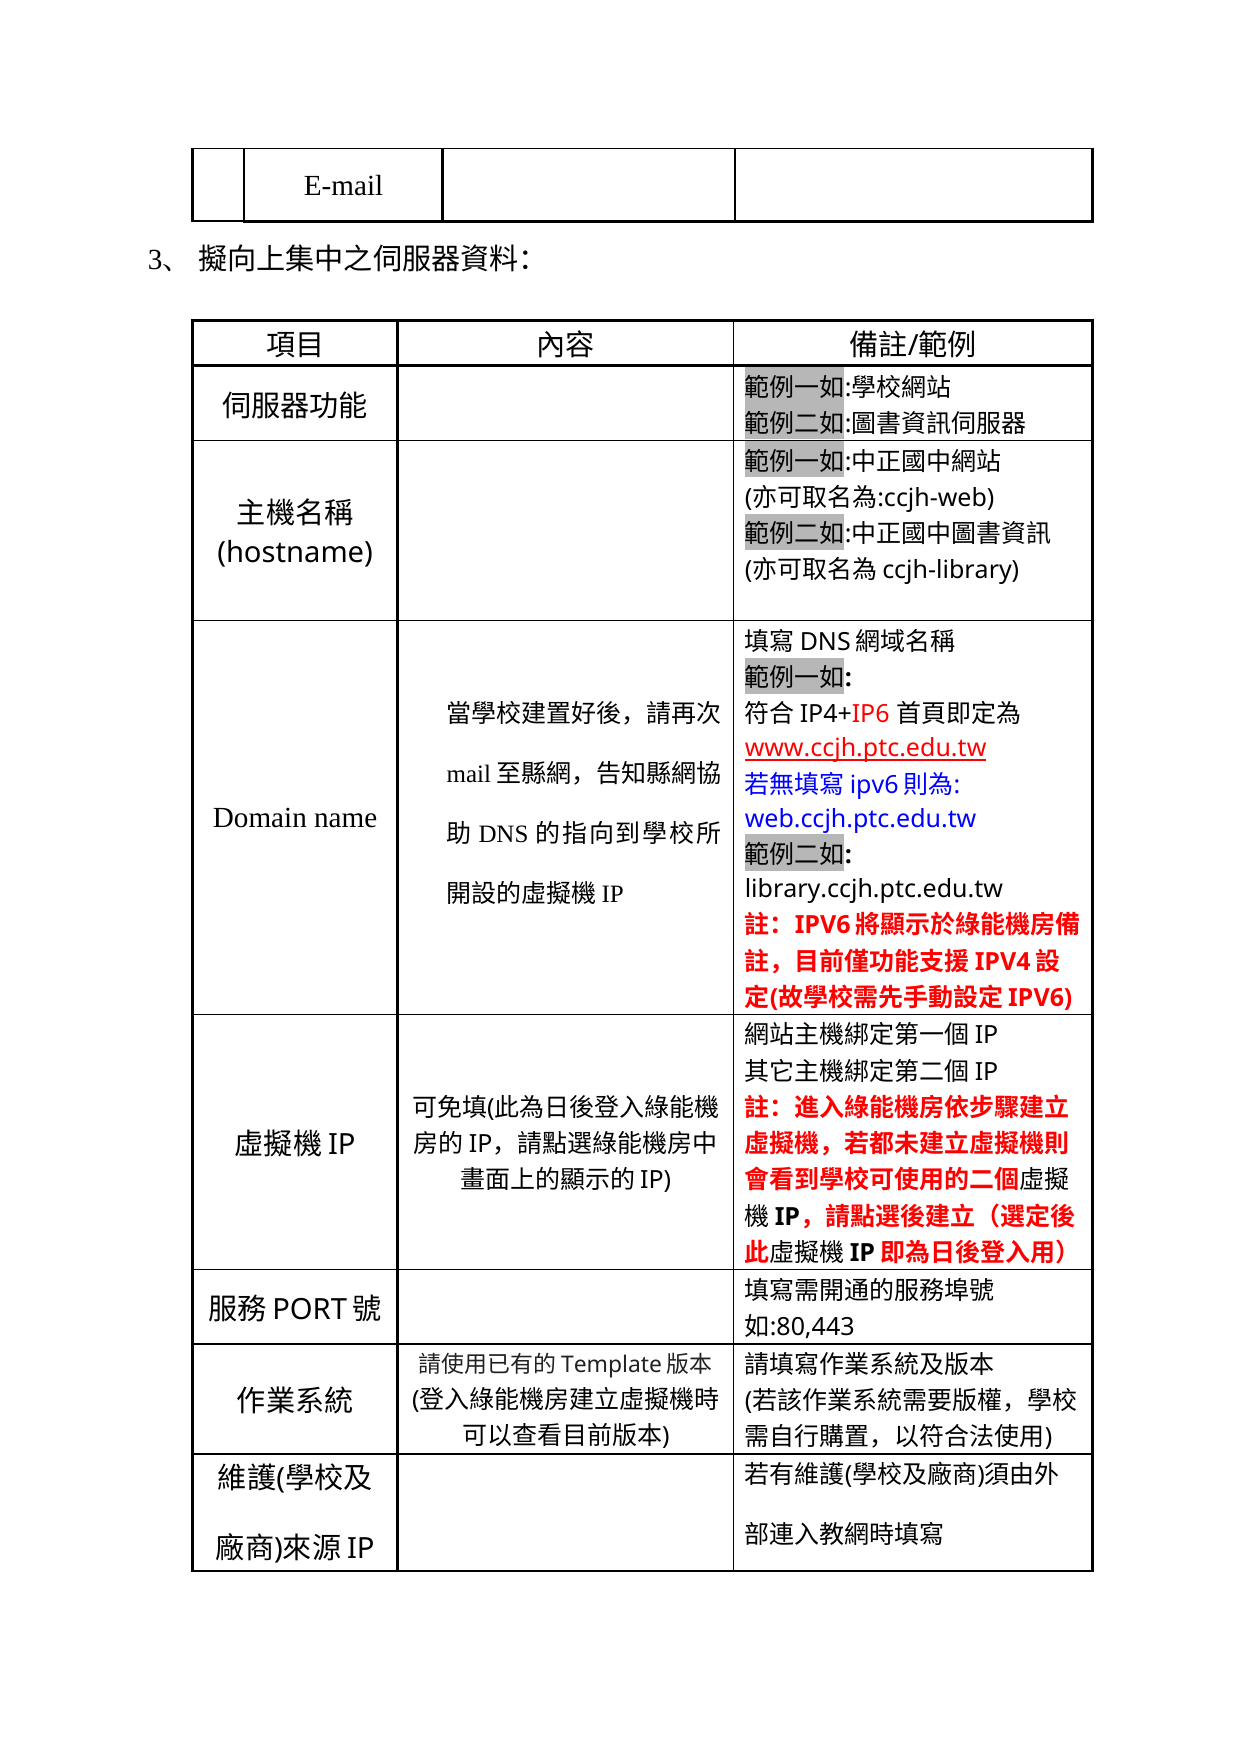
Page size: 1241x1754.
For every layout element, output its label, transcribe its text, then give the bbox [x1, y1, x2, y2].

table_cell [399, 441, 733, 620]
table_cell 可免填(此為日後登入綠能機房的IP，請點選綠能機房中畫面上的顯示的IP) [399, 1015, 733, 1269]
table_cell E-mail [245, 149, 441, 220]
table_cell [194, 1015, 396, 1269]
table_cell [399, 1270, 733, 1343]
table_cell [736, 149, 1091, 220]
table_cell 填寫需開通的服務埠號 如:80,443 [734, 1270, 1091, 1343]
table_cell [399, 367, 733, 439]
table_header [194, 322, 396, 364]
table_cell [194, 1270, 396, 1343]
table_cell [734, 1455, 1091, 1570]
table_cell [444, 149, 734, 220]
table_cell 範例一如 範例二如 [844, 367, 1091, 439]
table_cell 請使用已有的Template版本 (登入綠能機房建立虛擬機時可以查看目前版本) [399, 1345, 733, 1453]
table_cell [194, 1455, 396, 1570]
table_cell Domain name [194, 621, 396, 1013]
table_cell [194, 1345, 396, 1453]
table_header [734, 322, 1091, 364]
table_cell [194, 367, 396, 439]
table_header [399, 322, 733, 364]
table_cell [734, 1345, 1091, 1453]
table_cell 填寫DNS網域名稱 範例一如: 符合IP4+IP6 首頁即定為 www.ccjh.ptc.edu.tw 若無填寫ipv6則為: web.ccjh.ptc.edu.tw 範例二如: library.ccjh.ptc.edu.tw 註：IPV6將顯示於綠能機房備註，目前僅功能支援IPV4設定(故學校需先手動設定IPV6) [734, 621, 1091, 1013]
table_cell 當學校建置好後，請再次mail至縣網，告知縣網協助DNS的指向到學校所開設的虛擬機IP [399, 621, 733, 1013]
table_cell 範例一如 範例二如 [734, 441, 1091, 620]
table_cell [194, 441, 396, 620]
table_cell [399, 1455, 733, 1570]
table_cell 網站主機綁定第一個IP 其它主機綁定第二個IP 註：進入綠能機房依步驟建立虛擬機，若都未建立虛擬機則會看到學校可使用的二個虛擬機IP，請點選後建立（選定後此虛擬機IP即為日後登入用） [734, 1015, 1091, 1269]
